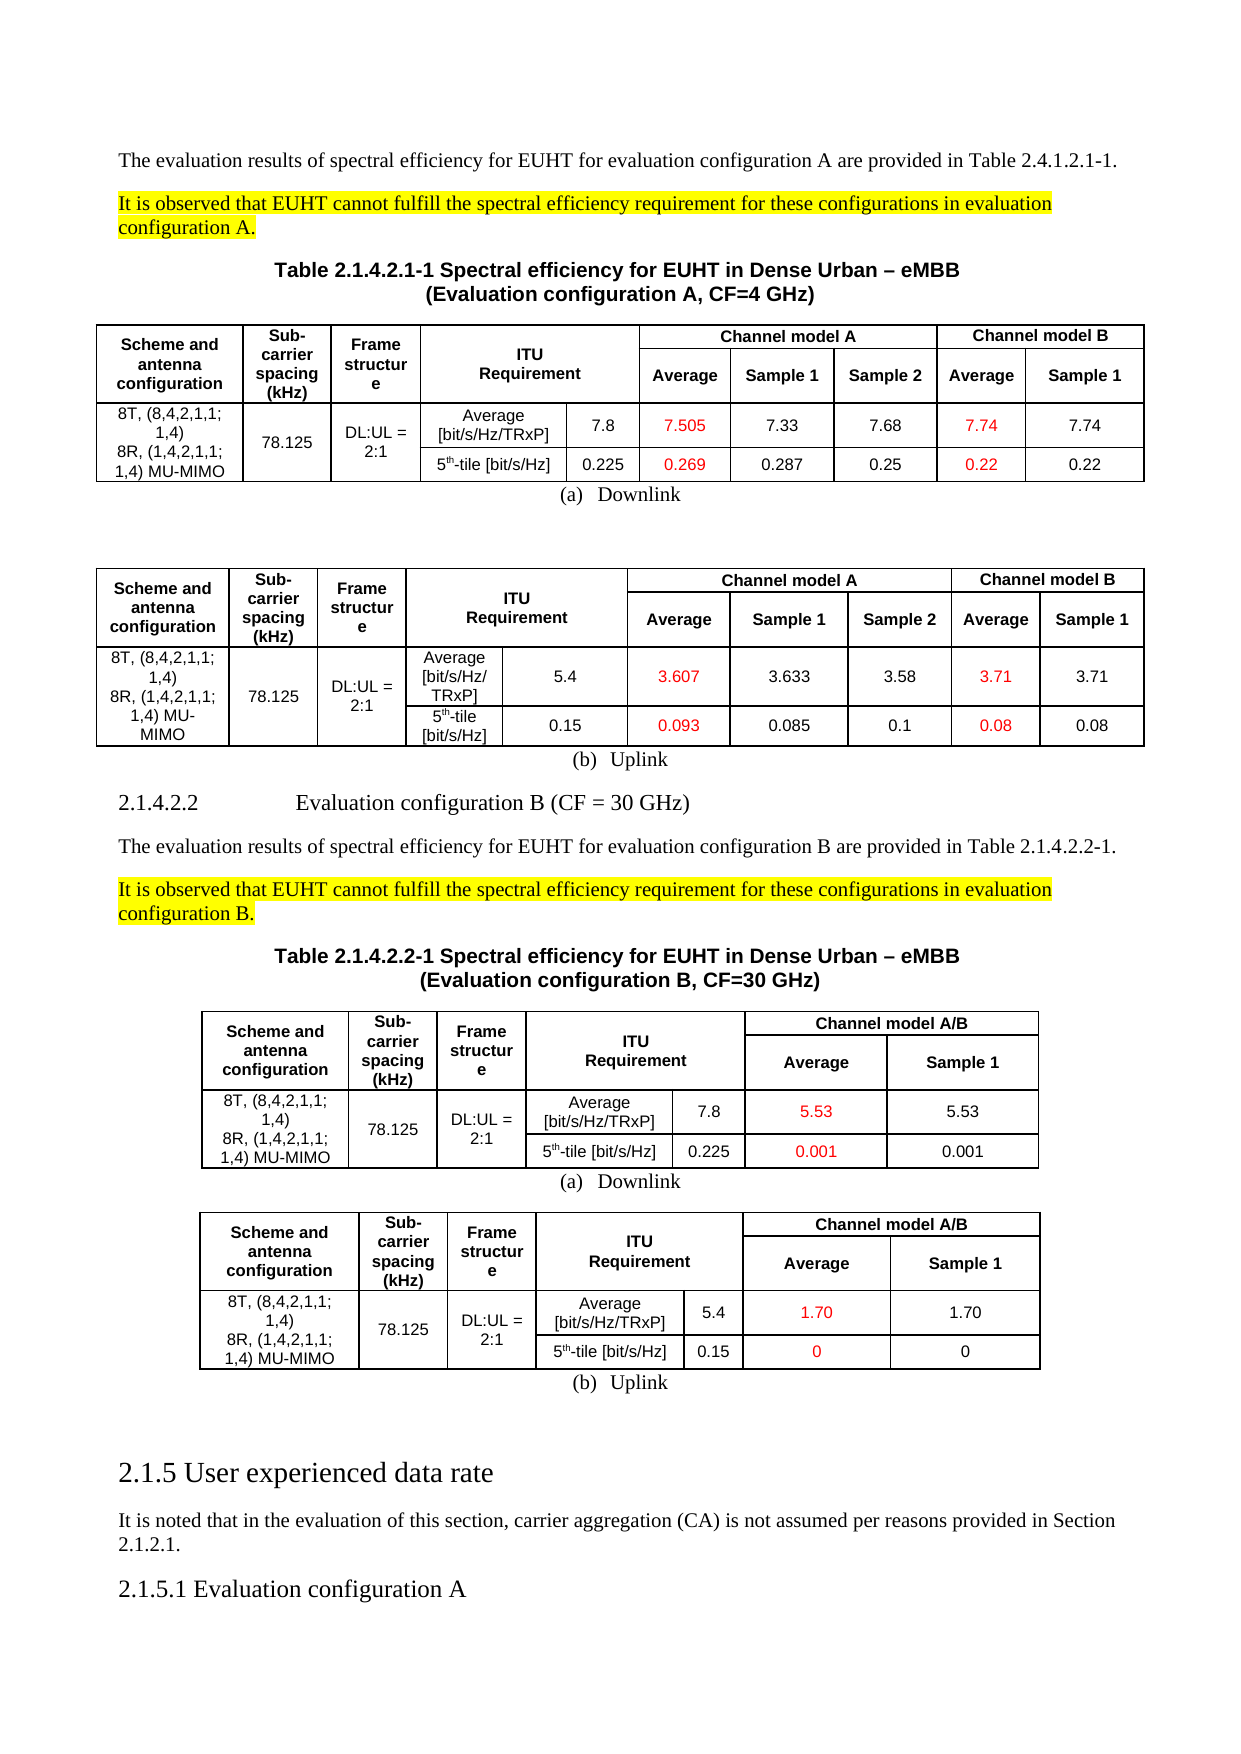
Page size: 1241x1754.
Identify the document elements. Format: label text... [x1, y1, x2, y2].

text It is noted that in the evaluation of this section, carrier aggregation (CA) is not assumed per reasons provided in Section 2.1.2.1. [118, 1507, 1122, 1556]
table_cell Sample 1 [891, 1237, 1039, 1290]
table_header ITU Requirement [421, 326, 639, 402]
table_cell 5th-tile [bit/s/Hz] [407, 707, 502, 745]
table_cell 3.58 [849, 648, 951, 705]
table_cell 7.33 [731, 404, 833, 446]
table_cell 7.505 [640, 404, 730, 446]
table_header Channel model B [952, 569, 1143, 591]
table_header Sub-carrier spacing (kHz) [230, 569, 317, 646]
table_header Scheme and antenna configuration [201, 1213, 358, 1290]
table_cell 78.125 [244, 404, 330, 481]
table_cell 3.607 [628, 648, 729, 705]
table_cell Sample 1 [731, 349, 833, 402]
list Uplink [118, 1369, 1122, 1394]
table_header ITU Requirement [527, 1012, 744, 1089]
table_header Channel model A/B [744, 1213, 1039, 1235]
table_cell 7.8 [673, 1091, 744, 1133]
table_cell 0 [891, 1336, 1039, 1368]
table_cell 0.085 [731, 707, 847, 745]
table_header Channel model B [938, 326, 1143, 348]
table_cell 1.70 [744, 1291, 890, 1334]
table_cell 7.74 [1026, 404, 1143, 446]
table_cell 0.001 [746, 1135, 886, 1167]
table_cell Sample 1 [1041, 593, 1143, 646]
subtitle 2.1.4.2.2 Evaluation configuration B (CF = 30 GHz) [118, 789, 1122, 816]
table_header Frame structure [332, 326, 420, 402]
table_cell 8T, (8,4,2,1,1; 1,4) 8R, (1,4,2,1,1; 1,4) MU-MIMO [97, 404, 242, 481]
table_cell 0.22 [1026, 448, 1143, 481]
table_cell 5th-tile [bit/s/Hz] [537, 1336, 683, 1368]
table_header ITU Requirement [407, 569, 627, 646]
table_cell 0.15 [503, 707, 627, 745]
table_header ITU Requirement [537, 1213, 742, 1290]
table_cell Average [bit/s/Hz/TRxP] [537, 1291, 683, 1334]
table_cell 0.08 [952, 707, 1039, 745]
table_header Frame structure [448, 1213, 535, 1290]
table_header Sub-carrier spacing (kHz) [349, 1012, 436, 1089]
table_cell Average [bit/s/Hz/TRxP] [407, 648, 502, 705]
table_cell 78.125 [230, 648, 317, 745]
table_cell DL:UL = 2:1 [332, 404, 420, 481]
table_cell 0.287 [731, 448, 833, 481]
table_cell 5.4 [503, 648, 627, 705]
table_cell 5.53 [746, 1091, 886, 1133]
list Uplink [118, 747, 1122, 771]
table_header Frame structure [438, 1012, 525, 1089]
text Table 2.1.4.2.1-1 Spectral efficiency for EUHT in Dense Urban – eMBB (Evaluation configuration A, CF=4 GHz) [118, 257, 1122, 305]
table_cell Sample 2 [835, 349, 936, 402]
table_cell DL:UL = 2:1 [438, 1091, 525, 1167]
table_cell 5th-tile [bit/s/Hz] [527, 1135, 672, 1167]
table_header Scheme and antenna configuration [203, 1012, 348, 1089]
table_cell 0.1 [849, 707, 951, 745]
table_header Frame structure [318, 569, 405, 646]
table_header Scheme and antenna configuration [97, 569, 228, 646]
table_cell 8T, (8,4,2,1,1; 1,4) 8R, (1,4,2,1,1; 1,4) MU-MIMO [201, 1291, 358, 1368]
table_cell Sample 2 [849, 593, 951, 646]
table_cell 78.125 [349, 1091, 436, 1167]
table_cell 7.74 [938, 404, 1025, 446]
table_cell 0.001 [888, 1135, 1038, 1167]
table_header Scheme and antenna configuration [97, 326, 242, 402]
table_cell 0.08 [1041, 707, 1143, 745]
table_cell Average [bit/s/Hz/TRxP] [421, 404, 566, 446]
table_header Sub-carrier spacing (kHz) [360, 1213, 447, 1290]
table_cell 3.71 [952, 648, 1039, 705]
table_cell 0.15 [685, 1336, 742, 1368]
table_cell 0.22 [938, 448, 1025, 481]
table_cell 0 [744, 1336, 890, 1368]
subtitle 2.1.5 User experienced data rate [118, 1455, 1122, 1489]
table_cell 5.53 [888, 1091, 1038, 1133]
table_cell Average [628, 593, 729, 646]
text It is observed that EUHT cannot fulfill the spectral efficiency requirement for these configurations in evaluation configuration A. [118, 191, 1122, 239]
table_cell 0.225 [567, 448, 639, 481]
table_cell 1.70 [891, 1291, 1039, 1334]
table_cell 3.633 [731, 648, 847, 705]
table_cell Average [640, 349, 730, 402]
text The evaluation results of spectral efficiency for EUHT for evaluation configuration B are provided in Table 2.1.4.2.2-1. [118, 834, 1122, 858]
text Table 2.1.4.2.2-1 Spectral efficiency for EUHT in Dense Urban – eMBB (Evaluation configuration B, CF=30 GHz) [118, 944, 1122, 992]
text The evaluation results of spectral efficiency for EUHT for evaluation configuration A are provided in Table 2.4.1.2.1-1. [118, 148, 1122, 172]
subtitle 2.1.5.1 Evaluation configuration A [118, 1574, 1122, 1603]
table_cell 0.25 [835, 448, 936, 481]
table_cell 0.093 [628, 707, 729, 745]
table_cell 8T, (8,4,2,1,1; 1,4) 8R, (1,4,2,1,1; 1,4) MU-MIMO [203, 1091, 348, 1167]
table_cell Average [744, 1237, 890, 1290]
list Downlink [118, 482, 1122, 506]
list Downlink [118, 1169, 1122, 1193]
table_cell Average [938, 349, 1025, 402]
table_cell 7.68 [835, 404, 936, 446]
table_header Channel model A [640, 326, 936, 348]
table_cell Average [bit/s/Hz/TRxP] [527, 1091, 672, 1133]
table_cell Average [746, 1036, 886, 1089]
table_header Channel model A [628, 569, 951, 591]
table_header Channel model A/B [746, 1012, 1038, 1034]
table_cell 7.8 [567, 404, 639, 446]
table_cell DL:UL = 2:1 [448, 1291, 535, 1368]
table_cell Sample 1 [731, 593, 847, 646]
table_cell 8T, (8,4,2,1,1; 1,4) 8R, (1,4,2,1,1; 1,4) MU-MIMO [97, 648, 228, 745]
table_cell 78.125 [360, 1291, 447, 1368]
table_cell 5.4 [685, 1291, 742, 1334]
table_cell 0.269 [640, 448, 730, 481]
table_cell 0.225 [673, 1135, 744, 1167]
table_cell 3.71 [1041, 648, 1143, 705]
table_header Sub-carrier spacing (kHz) [244, 326, 330, 402]
table_cell DL:UL = 2:1 [318, 648, 405, 745]
table_cell 5th-tile [bit/s/Hz] [421, 448, 566, 481]
table_cell Sample 1 [1026, 349, 1143, 402]
text It is observed that EUHT cannot fulfill the spectral efficiency requirement for these configurations in evaluation configuration B. [255, 877, 1122, 925]
table_cell Sample 1 [888, 1036, 1038, 1089]
table_cell Average [952, 593, 1039, 646]
